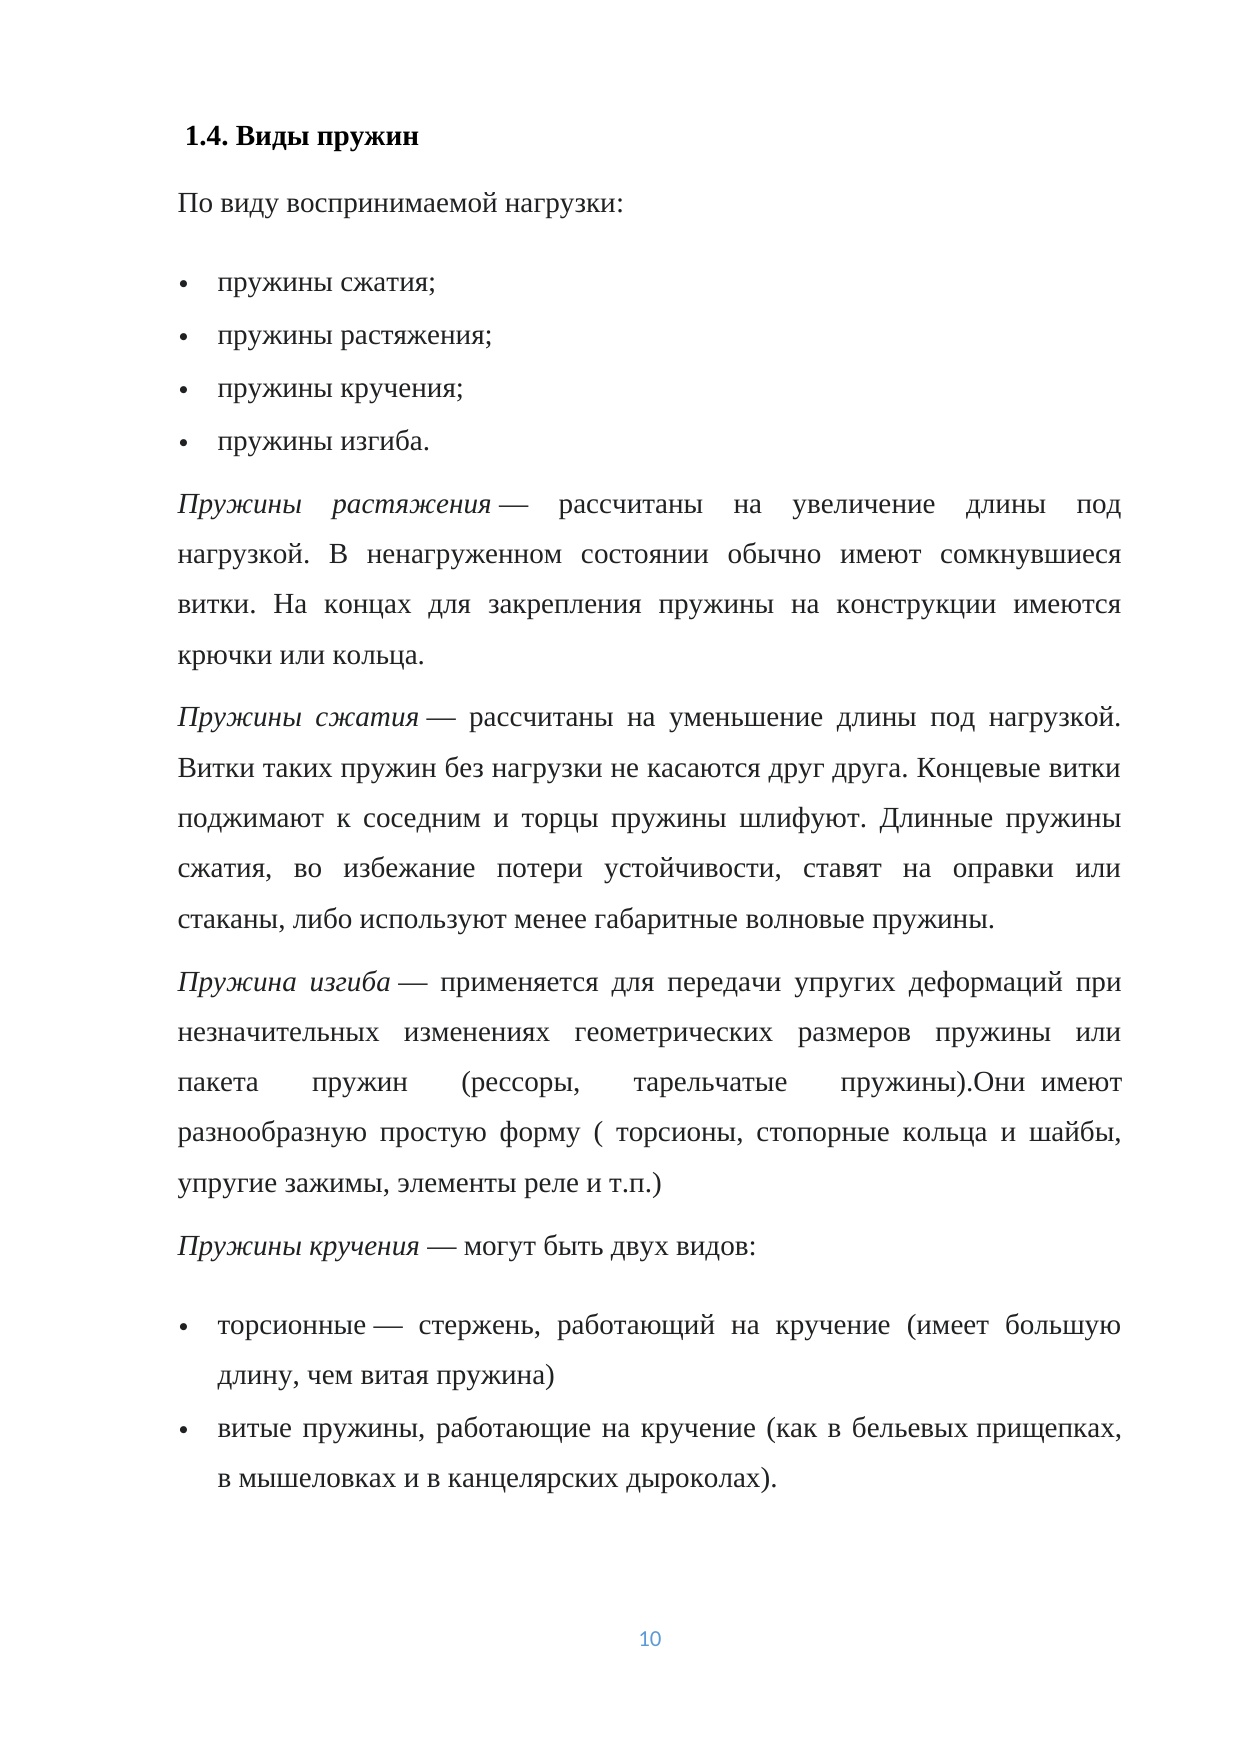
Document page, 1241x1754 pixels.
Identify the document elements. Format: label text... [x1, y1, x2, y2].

list витые пружины, работающие на кручение (как в бельевых прищепках, в мышеловках и в канцелярских дыроколах). [180, 1410, 1122, 1494]
list пружины изгиба. [180, 423, 1122, 457]
text Пружины кручения — могут быть двух видов: [177, 1228, 1122, 1261]
list торсионные — стержень, работающий на кручение (имеет большую длину, чем витая пружина) [180, 1307, 1122, 1391]
text По виду воспринимаемой нагрузки: [177, 185, 1122, 219]
text Пружина изгиба — применяется для передачи упругих деформаций при незначительных изменениях геометрических размеров пружины или пакета пружин (рессоры, тарельчатые пружины).Они имеют разнообразную простую форму ( торсионы, стопорные кольца и шайбы, упругие зажимы, элементы реле и т.п.) [177, 964, 1122, 1198]
text Пружины сжатия — рассчитаны на уменьшение длины под нагрузкой. Витки таких пружин без нагрузки не касаются друг друга. Концевые витки поджимают к соседним и торцы пружины шлифуют. Длинные пружины сжатия, во избежание потери устойчивости, ставят на оправки или стаканы, либо используют менее габаритные волновые пружины. [177, 699, 1122, 934]
list пружины растяжения; [180, 317, 1122, 351]
text 1.4. Виды пружин [177, 118, 998, 152]
list пружины кручения; [180, 370, 1122, 404]
text Пружины растяжения — рассчитаны на увеличение длины под нагрузкой. В ненагруженном состоянии обычно имеют сомкнувшиеся витки. На концах для закрепления пружины на конструкции имеются крючки или кольца. [177, 486, 1122, 670]
list пружины сжатия; [180, 264, 1122, 298]
